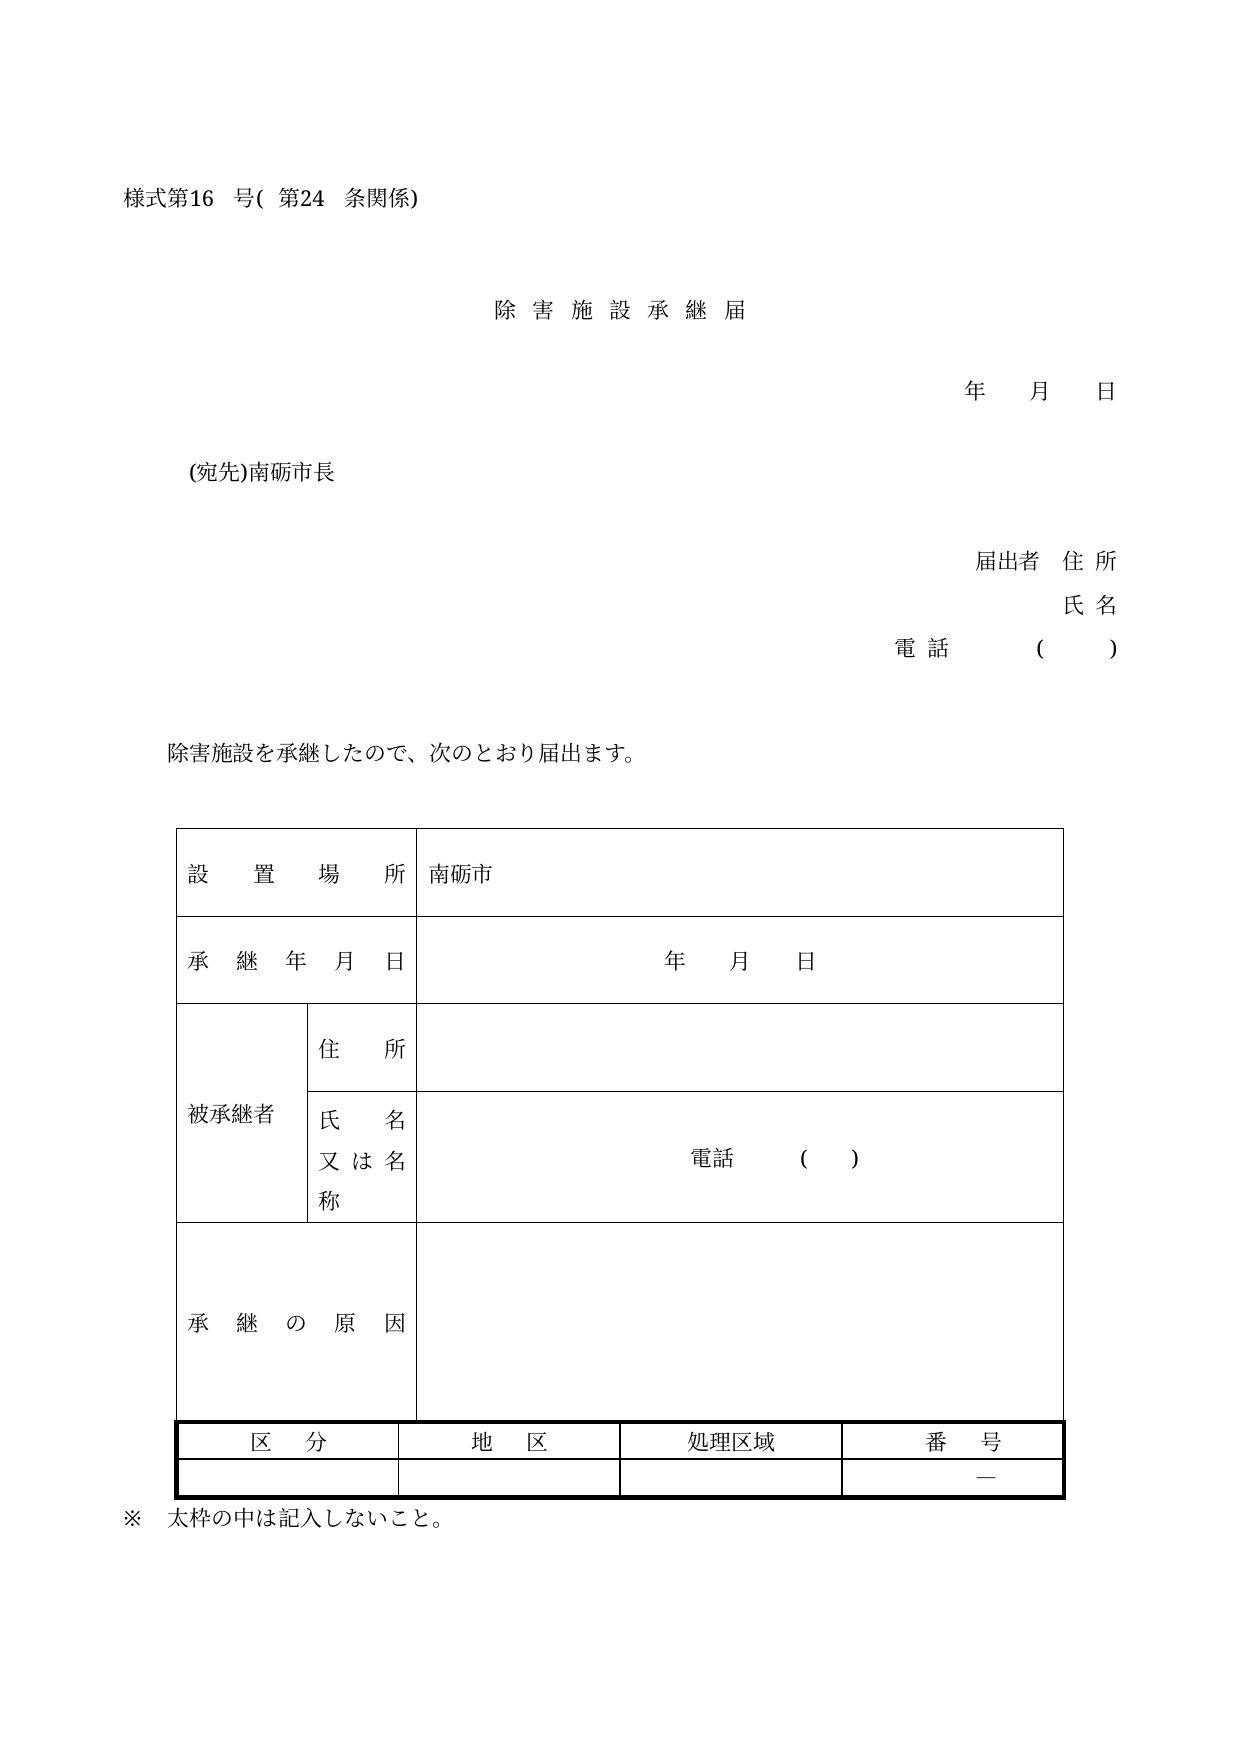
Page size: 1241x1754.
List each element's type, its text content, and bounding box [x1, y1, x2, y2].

text 様式第16号(第24条関係) [123, 179, 1117, 214]
text 電話 ( ) [123, 622, 1117, 666]
table_cell 承継の原因 [177, 1223, 416, 1420]
text 除害施設を承継したので、次のとおり届出ます。 [123, 734, 1117, 769]
table_cell [179, 1460, 398, 1495]
table_header 南砺市 [417, 829, 1063, 916]
table_cell 氏名 又は名称 [308, 1092, 416, 1222]
text ※ 太枠の中は記入しないこと。 [123, 1499, 1117, 1534]
table_cell [399, 1460, 619, 1495]
text (宛先)南砺市長 [123, 453, 1117, 487]
table_cell 住所 [308, 1004, 416, 1091]
table_cell 番号 [843, 1424, 1062, 1458]
text 氏名 [123, 578, 1117, 622]
table_cell [417, 1223, 1063, 1420]
table_cell 承継年月日 [177, 917, 416, 1003]
table_cell 処理区域 [621, 1424, 841, 1458]
text 除害施設承継届 [123, 291, 1117, 325]
table_cell 電話 ( ) [417, 1092, 1063, 1222]
table_header 設置場所 [177, 829, 416, 916]
table_cell [621, 1460, 841, 1495]
table_cell 被承継者 [177, 1004, 307, 1222]
table_cell ― [843, 1460, 1062, 1495]
table_cell 年 月 日 [417, 917, 1063, 1003]
table_cell [417, 1004, 1063, 1091]
table_cell 地区 [399, 1424, 619, 1458]
table_cell 区分 [179, 1424, 398, 1458]
text 年 月 日 [123, 372, 1117, 406]
text 届出者 住所 [123, 534, 1117, 578]
